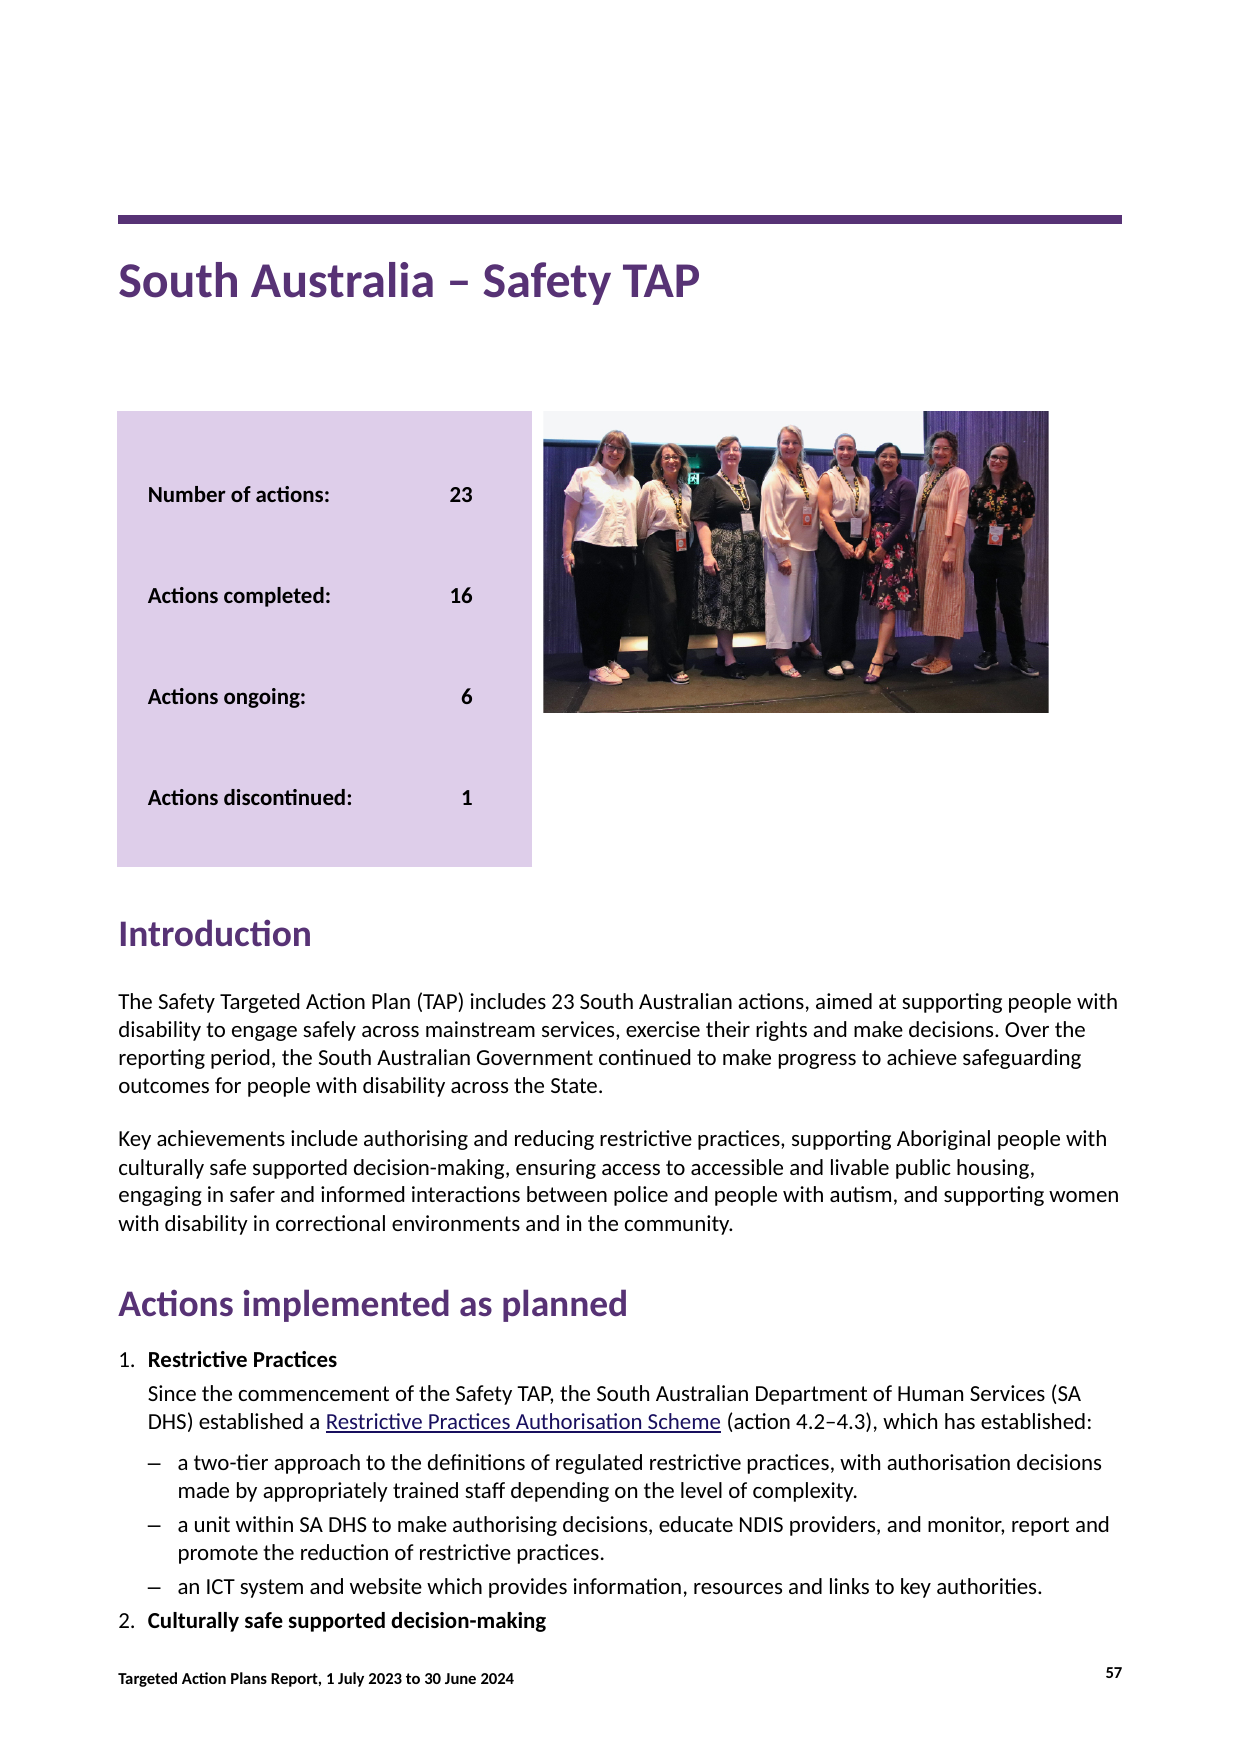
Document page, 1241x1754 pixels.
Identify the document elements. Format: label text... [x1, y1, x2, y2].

list Culturally safe supported decision-making [118, 1607, 1122, 1635]
text Key achievements include authorising and reducing restrictive practices, supporting Aboriginal people with culturally safe supported decision-making, ensuring access to accessible and livable public housing, engaging in safer and informed interactions between police and people with autism, and supporting women with disability in correctional environments and in the community. [118, 1124, 1122, 1237]
subtitle Actions implemented as planned [118, 1280, 1122, 1326]
text a unit within SA DHS to make authorising decisions, educate NDIS providers, and monitor, report and promote the reduction of restrictive practices. [148, 1510, 1122, 1566]
text a two-tier approach to the definitions of regulated restrictive practices, with authorisation decisions made by appropriately trained staff depending on the level of complexity. [148, 1448, 1122, 1504]
picture [543, 411, 1049, 713]
text an ICT system and website which provides information, resources and links to key authorities. [148, 1572, 1122, 1600]
text Since the commencement of the Safety TAP, the South Australian Department of Human Services (SA DHS) established a Restrictive Practices Authorisation Scheme (action 4.2–4.3), which has established: [148, 1379, 1122, 1435]
list Restrictive Practices [118, 1345, 1122, 1373]
text Actions discontinued: 1 [119, 714, 531, 866]
text Actions ongoing: 6 [119, 613, 531, 714]
text Number of actions: 23 [119, 413, 531, 512]
subtitle Introduction [118, 910, 1122, 956]
subtitle South Australia – Safety TAP [118, 224, 1122, 310]
text The Safety Targeted Action Plan (TAP) includes 23 South Australian actions, aimed at supporting people with disability to engage safely across mainstream services, exercise their rights and make decisions. Over the reporting period, the South Australian Government continued to make progress to achieve safeguarding outcomes for people with disability across the State. [118, 987, 1122, 1099]
text Actions completed: 16 [119, 512, 531, 613]
